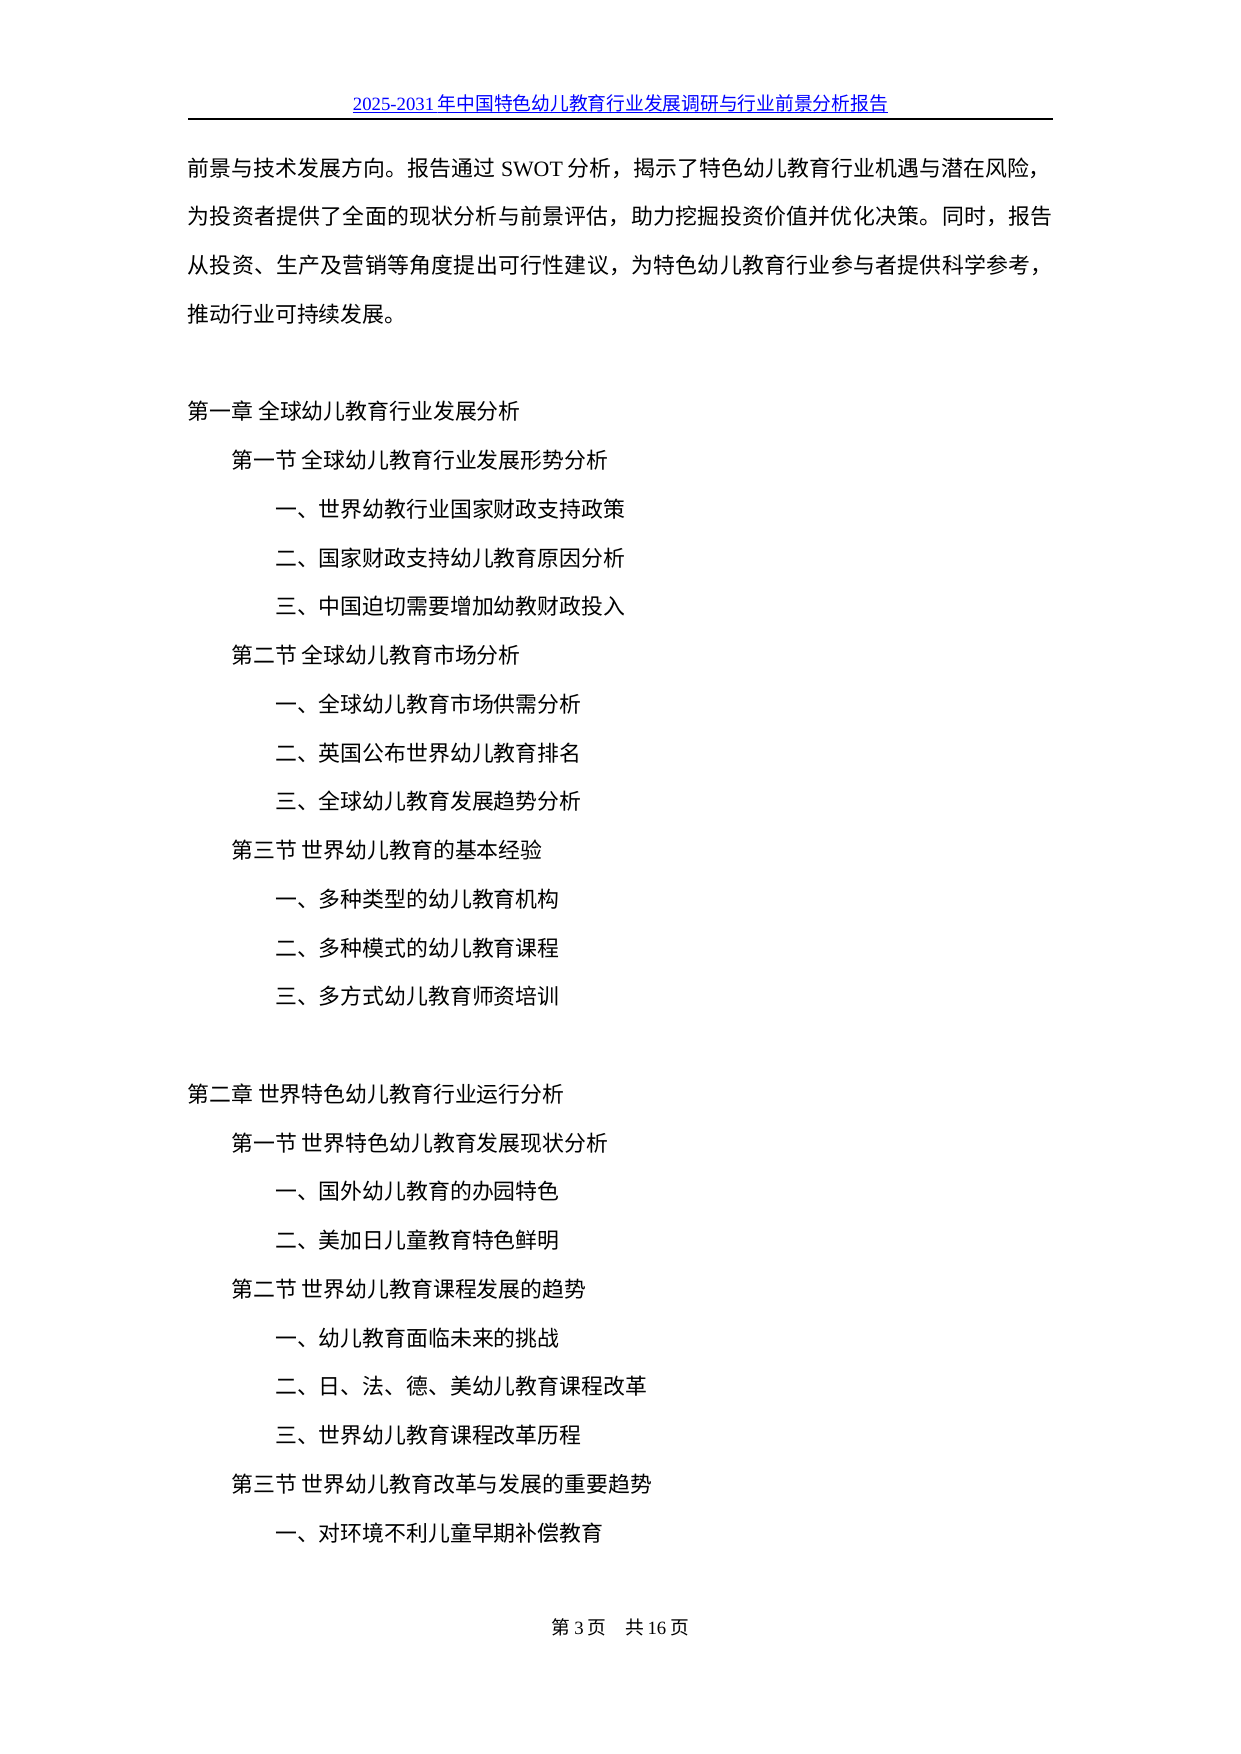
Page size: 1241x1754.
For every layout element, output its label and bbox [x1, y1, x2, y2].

text [187, 150, 1053, 1548]
